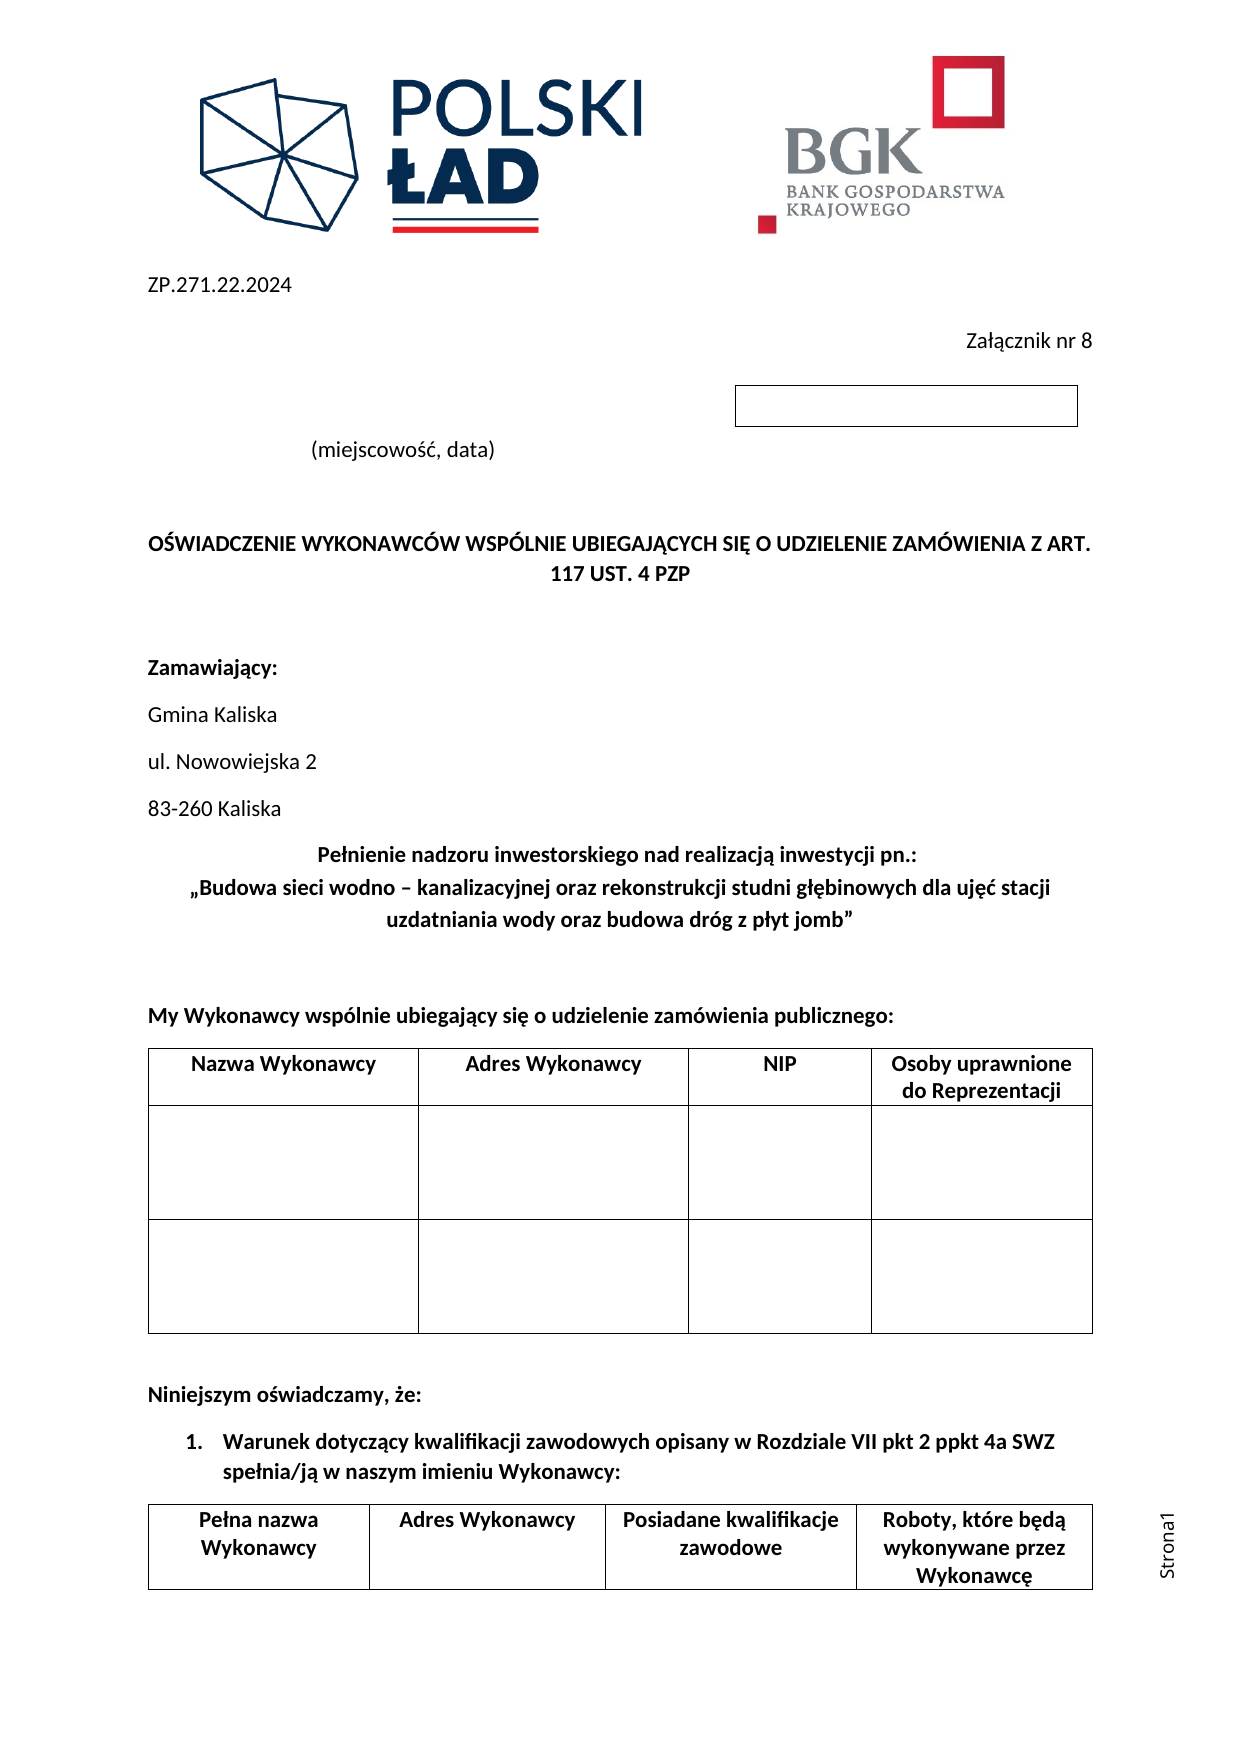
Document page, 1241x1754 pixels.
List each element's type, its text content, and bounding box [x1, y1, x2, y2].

table_cell [149, 1220, 418, 1332]
table_cell [872, 1106, 1092, 1218]
text ul. Nowowiejska 2 [148, 747, 1093, 775]
table_header Osoby uprawnione do Reprezentacji [872, 1049, 1092, 1105]
table_header Adres Wykonawcy [370, 1505, 605, 1589]
text Pełnienie nadzoru inwestorskiego nad realizacją inwestycji pn.: „Budowa sieci wodno – kanalizacyjnej oraz rekonstrukcji studni głębinowych dla ujęć stacji uzdatniania wody oraz budowa dróg z płyt jomb” [148, 841, 1093, 933]
table_header Roboty, które będą wykonywane przez Wykonawcę [857, 1505, 1092, 1589]
text 83-260 Kaliska [148, 794, 1093, 822]
table_cell [689, 1106, 871, 1218]
text Gmina Kaliska [148, 700, 1093, 728]
picture [740, 38, 1019, 249]
text Zamawiający: [148, 653, 1093, 681]
table_header Nazwa Wykonawcy [149, 1049, 418, 1105]
text (miejscowość, data) [148, 373, 1093, 463]
table_cell [419, 1220, 688, 1332]
table_header Adres Wykonawcy [419, 1049, 688, 1105]
text Niniejszym oświadczamy, że: [148, 1380, 1093, 1408]
text Załącznik nr 8 [148, 326, 1093, 354]
table_header [736, 386, 1077, 426]
text OŚWIADCZENIE WYKONAWCÓW WSPÓLNIE UBIEGAJĄCYCH SIĘ O UDZIELENIE ZAMÓWIENIA Z ART. 117 UST. 4 PZP [148, 529, 1093, 587]
table_cell [872, 1220, 1092, 1332]
table_header Pełna nazwa Wykonawcy [149, 1505, 369, 1589]
text My Wykonawcy wspólnie ubiegający się o udzielenie zamówienia publicznego: [148, 1001, 1093, 1029]
table_header Posiadane kwalifikacje zawodowe [606, 1505, 856, 1589]
table_header NIP [689, 1049, 871, 1105]
picture [200, 78, 642, 233]
list Warunek dotyczący kwalifikacji zawodowych opisany w Rozdziale VII pkt 2 ppkt 4a SWZ spełnia/ją w naszym imieniu Wykonawcy: [185, 1427, 1093, 1485]
table_cell [689, 1220, 871, 1332]
table_cell [419, 1106, 688, 1218]
table_cell [149, 1106, 418, 1218]
